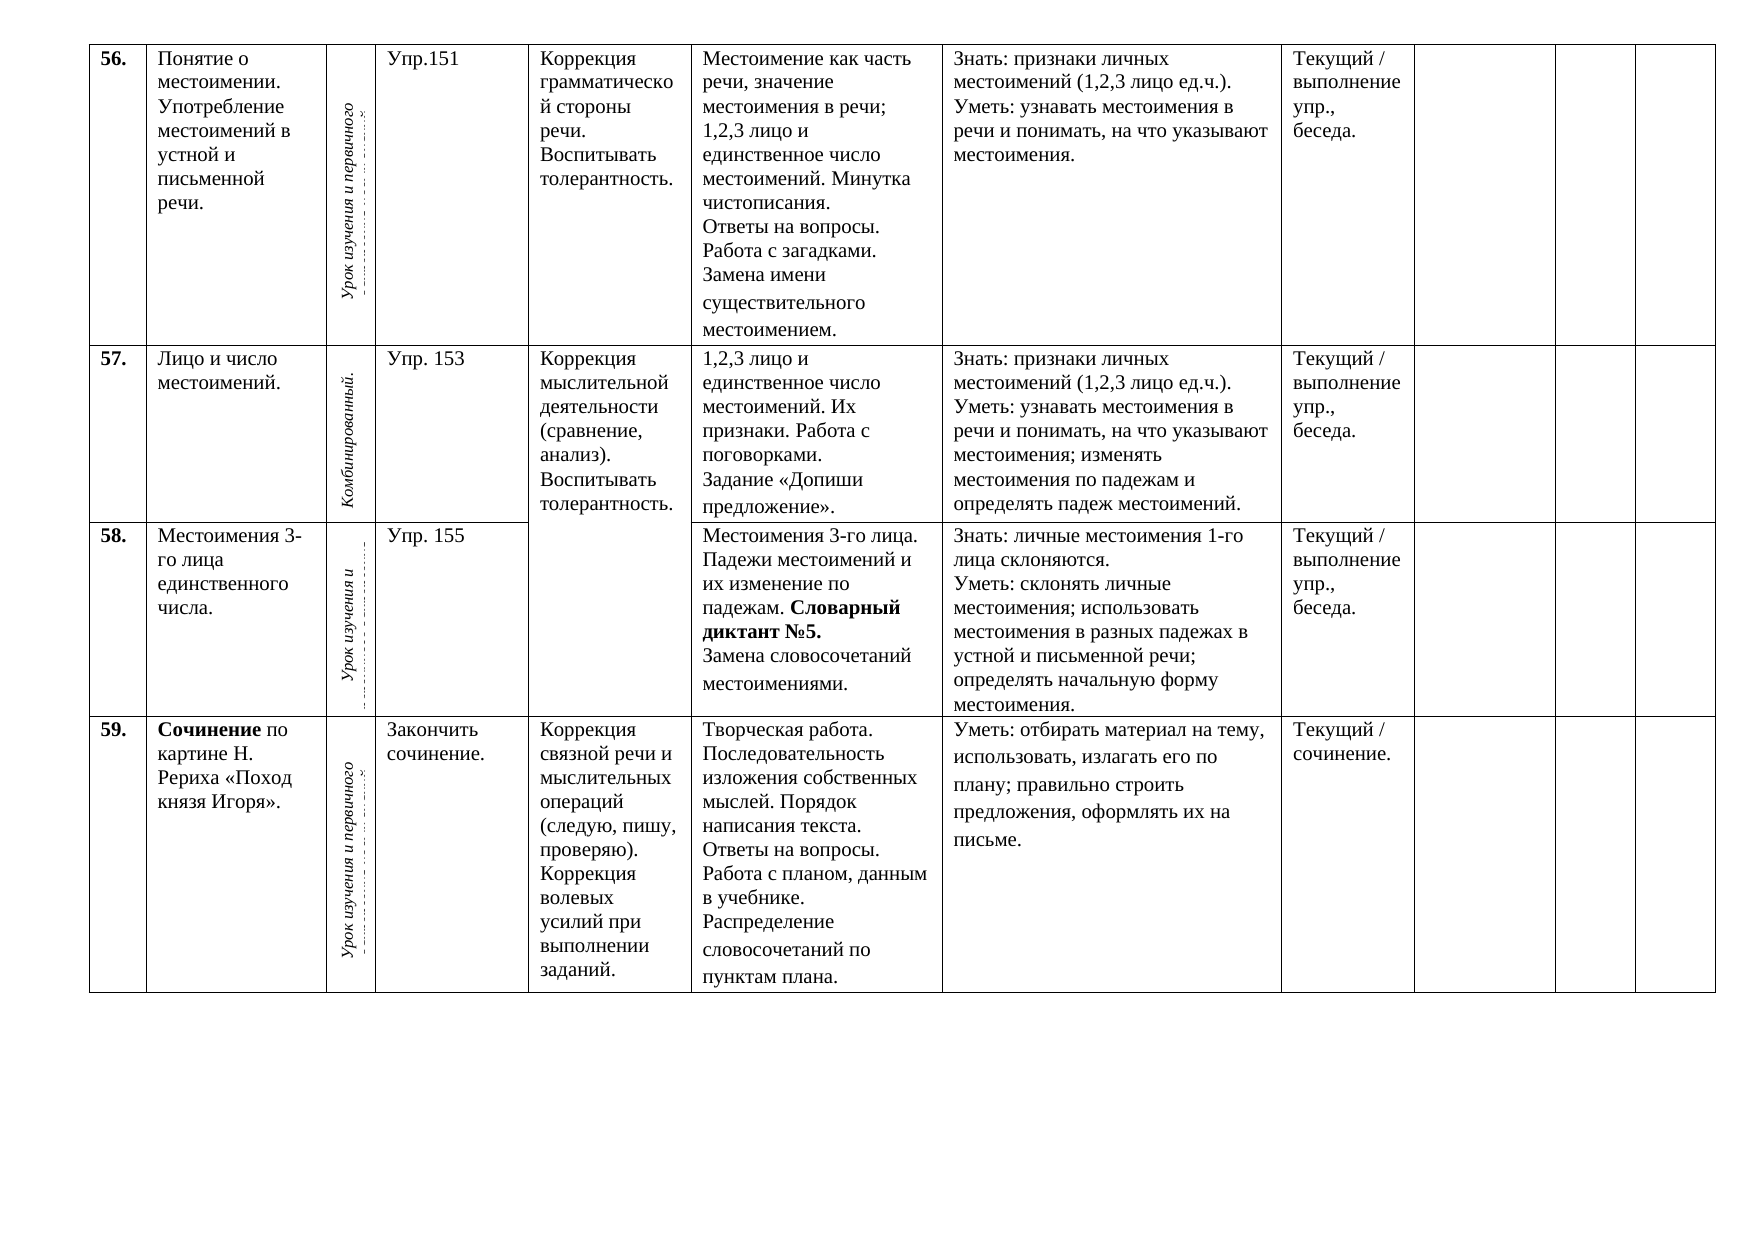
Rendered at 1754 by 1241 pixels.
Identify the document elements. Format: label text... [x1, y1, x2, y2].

table_cell [1556, 346, 1635, 522]
table_cell [1556, 717, 1635, 992]
table_cell Урок изучения и первичного закрепления новых знаний. [327, 523, 375, 716]
table_cell Знать: признаки личных местоимений (1,2,3 лицо ед.ч.). Уметь: узнавать местоимения в речи и понимать, на что указывают местоимения. [943, 45, 1281, 345]
table_cell Текущий / выполнение упр., беседа. [1282, 346, 1414, 522]
table_cell [1636, 717, 1715, 992]
table_cell Текущий / выполнение упр., беседа. [1282, 45, 1414, 345]
table_cell Понятие о местоимении. Употребление местоимений в устной и письменной речи. [147, 45, 326, 345]
table_cell Урок изучения и первичного закрепления новых знаний. [327, 717, 375, 992]
table_cell [1636, 523, 1715, 716]
table_cell Комбинированный. [327, 346, 375, 522]
table_cell Закончить сочинение. [376, 717, 528, 992]
table_cell 1,2,3 лицо и единственное число местоимений. Их признаки. Работа с поговорками. Задание «Допиши предложение». [692, 346, 942, 522]
table_cell 56. [90, 45, 146, 345]
table_cell [1556, 523, 1635, 716]
table_cell Текущий / выполнение упр., беседа. [1282, 523, 1414, 716]
table_cell Знать: личные местоимения 1-го лица склоняются. Уметь: склонять личные местоимения; использовать местоимения в разных падежах в устной и письменной речи; определять начальную форму местоимения. [943, 523, 1281, 716]
table_cell Урок изучения и первичного закрепления новых знаний. [327, 45, 375, 345]
table_cell Местоимение как часть речи, значение местоимения в речи; 1,2,3 лицо и единственное число местоимений. Минутка чистописания. Ответы на вопросы. Работа с загадками. Замена имени существительного местоимением. [692, 45, 942, 345]
table_cell Знать: признаки личных местоимений (1,2,3 лицо ед.ч.). Уметь: узнавать местоимения в речи и понимать, на что указывают местоимения; изменять местоимения по падежам и определять падеж местоимений. [943, 346, 1281, 522]
table_cell Упр.151 [376, 45, 528, 345]
table_cell Местоимения 3-го лица единственного числа. [147, 523, 326, 716]
table_cell Лицо и число местоимений. [147, 346, 326, 522]
table_cell 57. [90, 346, 146, 522]
table_cell 59. [90, 717, 146, 992]
table_cell [1415, 346, 1555, 522]
table_cell Упр. 153 [376, 346, 528, 522]
table_cell [1415, 717, 1555, 992]
table_cell [1556, 45, 1635, 345]
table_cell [529, 717, 691, 992]
table_cell [1636, 346, 1715, 522]
table_cell [1415, 45, 1555, 345]
table_cell Текущий / сочинение. [1282, 717, 1414, 992]
table_cell 58. [90, 523, 146, 716]
table_cell Сочинение по картине Н. Рериха «Поход князя Игоря». [147, 717, 326, 992]
table_cell Творческая работа. Последовательность изложения собственных мыслей. Порядок написания текста. Ответы на вопросы. Работа с планом, данным в учебнике. Распределение словосочетаний по пунктам плана. [692, 717, 942, 992]
table_cell Коррекция мыслительной деятельности (сравнение, анализ). Воспитывать толерантность. [529, 346, 691, 716]
table_cell Местоимения 3-го лица. Падежи местоимений и их изменение по падежам. Словарный диктант №5. Замена словосочетаний местоимениями. [692, 523, 942, 716]
table_cell [1415, 523, 1555, 716]
table_cell Упр. 155 [376, 523, 528, 716]
table_cell [1636, 45, 1715, 345]
table_cell Коррекция грамматической стороны речи. Воспитывать толерантность. [529, 45, 691, 345]
table_cell Уметь: отбирать материал на тему, использовать, излагать его по плану; правильно строить предложения, оформлять их на письме. [943, 717, 1281, 992]
